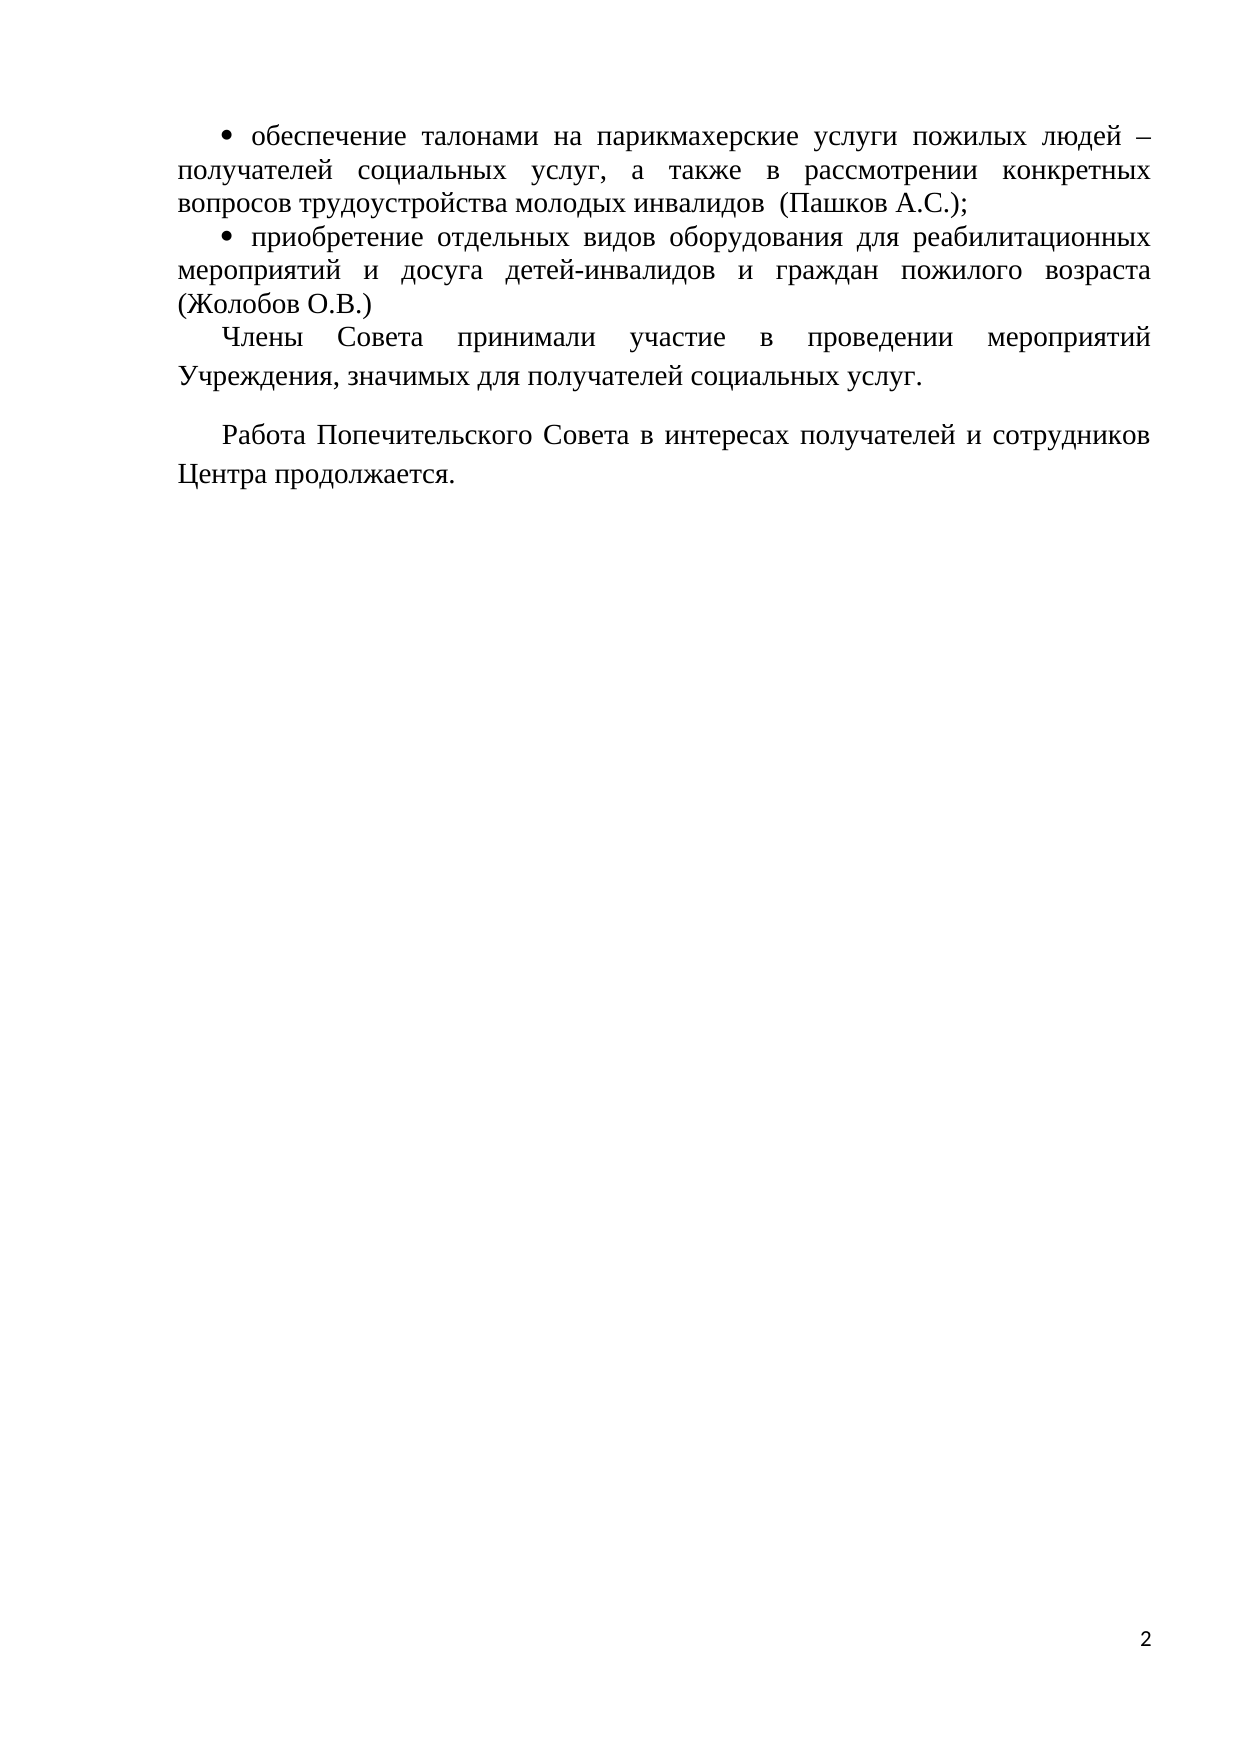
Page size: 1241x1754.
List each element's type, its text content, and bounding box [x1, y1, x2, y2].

text Работа Попечительского Совета в интересах получателей и сотрудников Центра продолжается. [177, 417, 1152, 489]
text Члены Совета принимали участие в проведении мероприятий Учреждения, значимых для получателей социальных услуг. [177, 319, 1152, 392]
list обеспечение талонами на парикмахерские услуги пожилых людей – получателей социальных услуг, а также в рассмотрении конкретных вопросов трудоустройства молодых инвалидов (Пашков А.С.); [177, 118, 1152, 219]
list приобретение отдельных видов оборудования для реабилитационных мероприятий и досуга детей-инвалидов и граждан пожилого возраста (Жолобов О.В.) [177, 219, 1152, 319]
